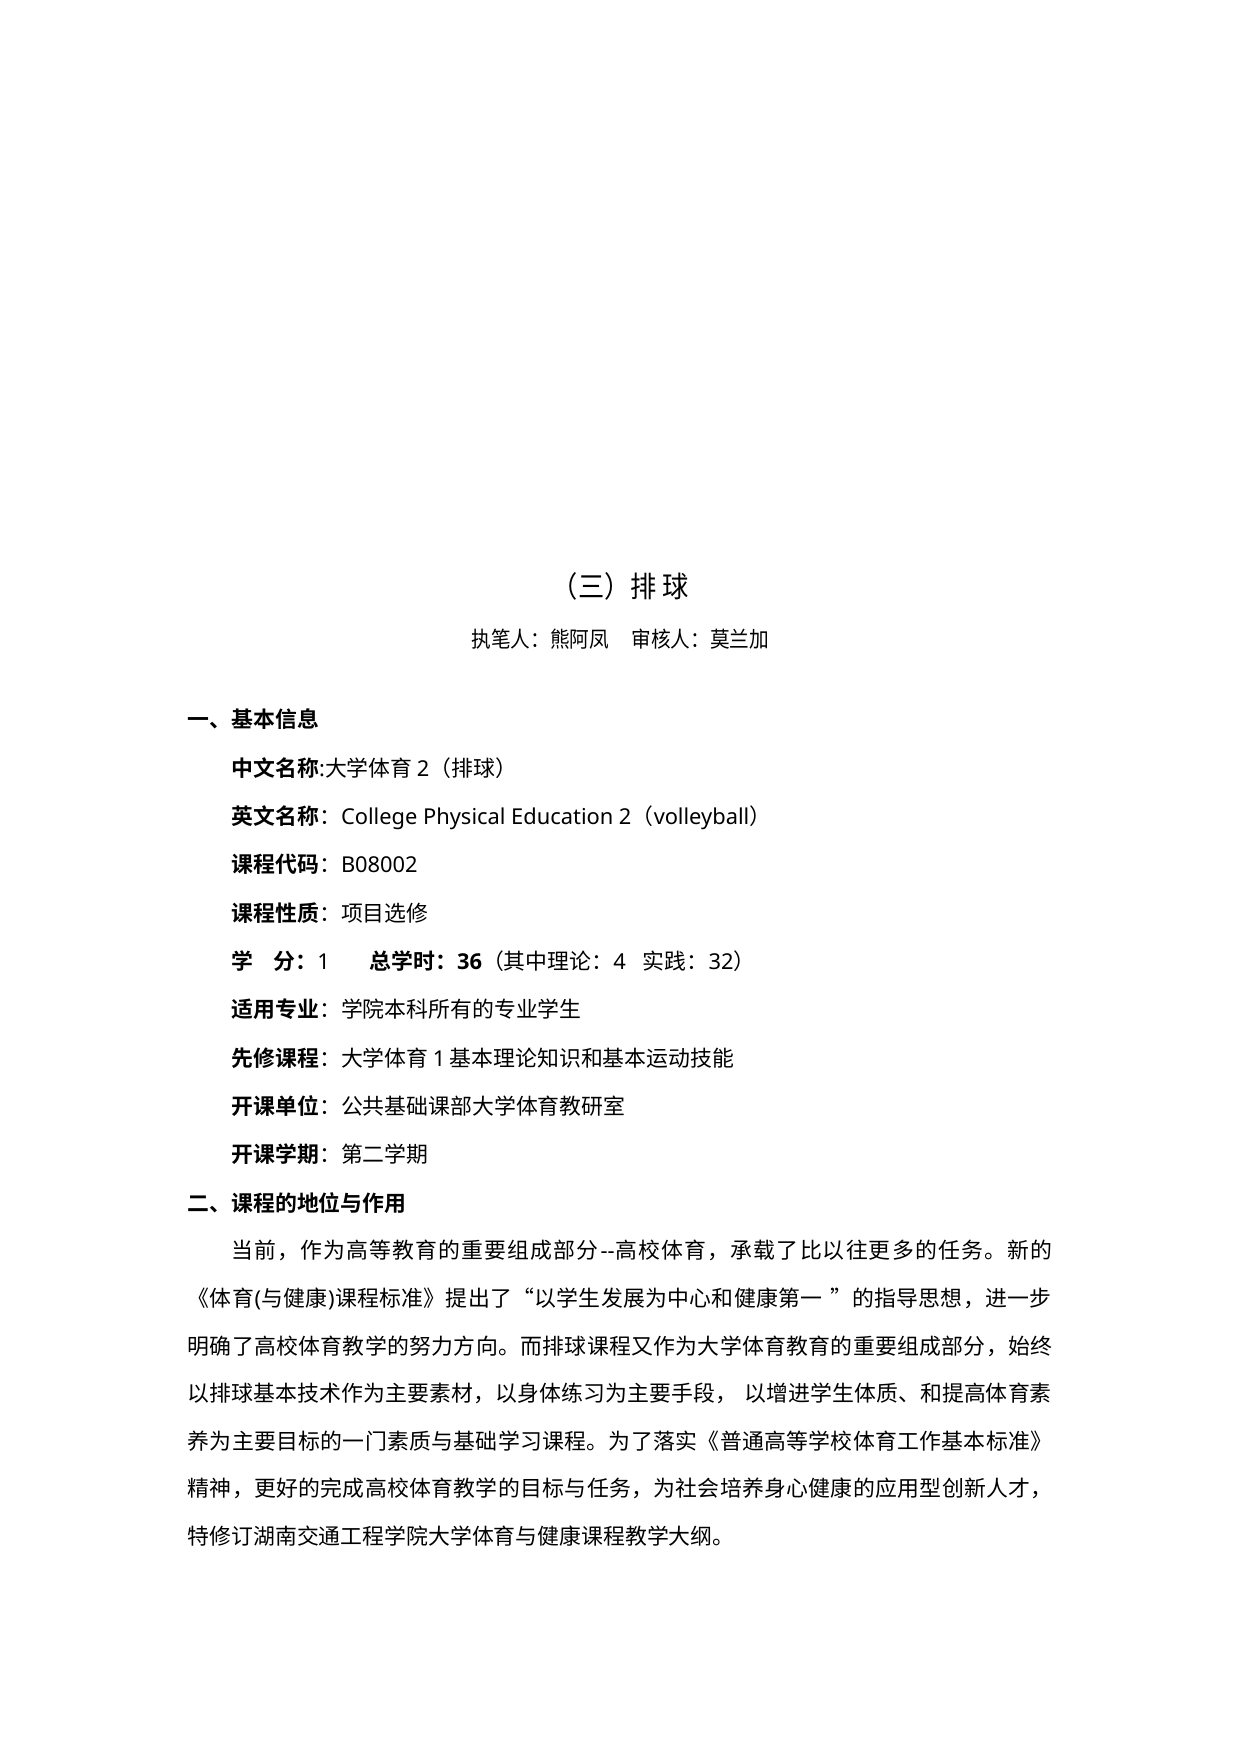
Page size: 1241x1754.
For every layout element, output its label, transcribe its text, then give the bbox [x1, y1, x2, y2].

text 学 分：1 总学时：36（其中理论：4 实践：32） [187, 943, 1053, 976]
text 开课单位：公共基础课部大学体育教研室 [187, 1088, 1053, 1121]
text （三）排 球 [187, 552, 1053, 617]
text 开课学期：第二学期 [187, 1137, 1053, 1169]
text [187, 1233, 1053, 1550]
text 执笔人：熊阿凤 审核人：莫兰加 [187, 617, 1053, 654]
text 课程性质：项目选修 [187, 895, 1053, 928]
text 适用专业：学院本科所有的专业学生 [187, 992, 1053, 1024]
text 英文名称：College Physical Education 2（volleyball） [187, 798, 1053, 831]
text 课程代码：B08002 [187, 847, 1053, 879]
text 二、课程的地位与作用 [187, 1185, 1053, 1218]
text 先修课程：大学体育1基本理论知识和基本运动技能 [187, 1040, 1053, 1073]
text 一、基本信息 [187, 702, 1053, 734]
text 中文名称:大学体育2（排球） [187, 750, 1053, 783]
